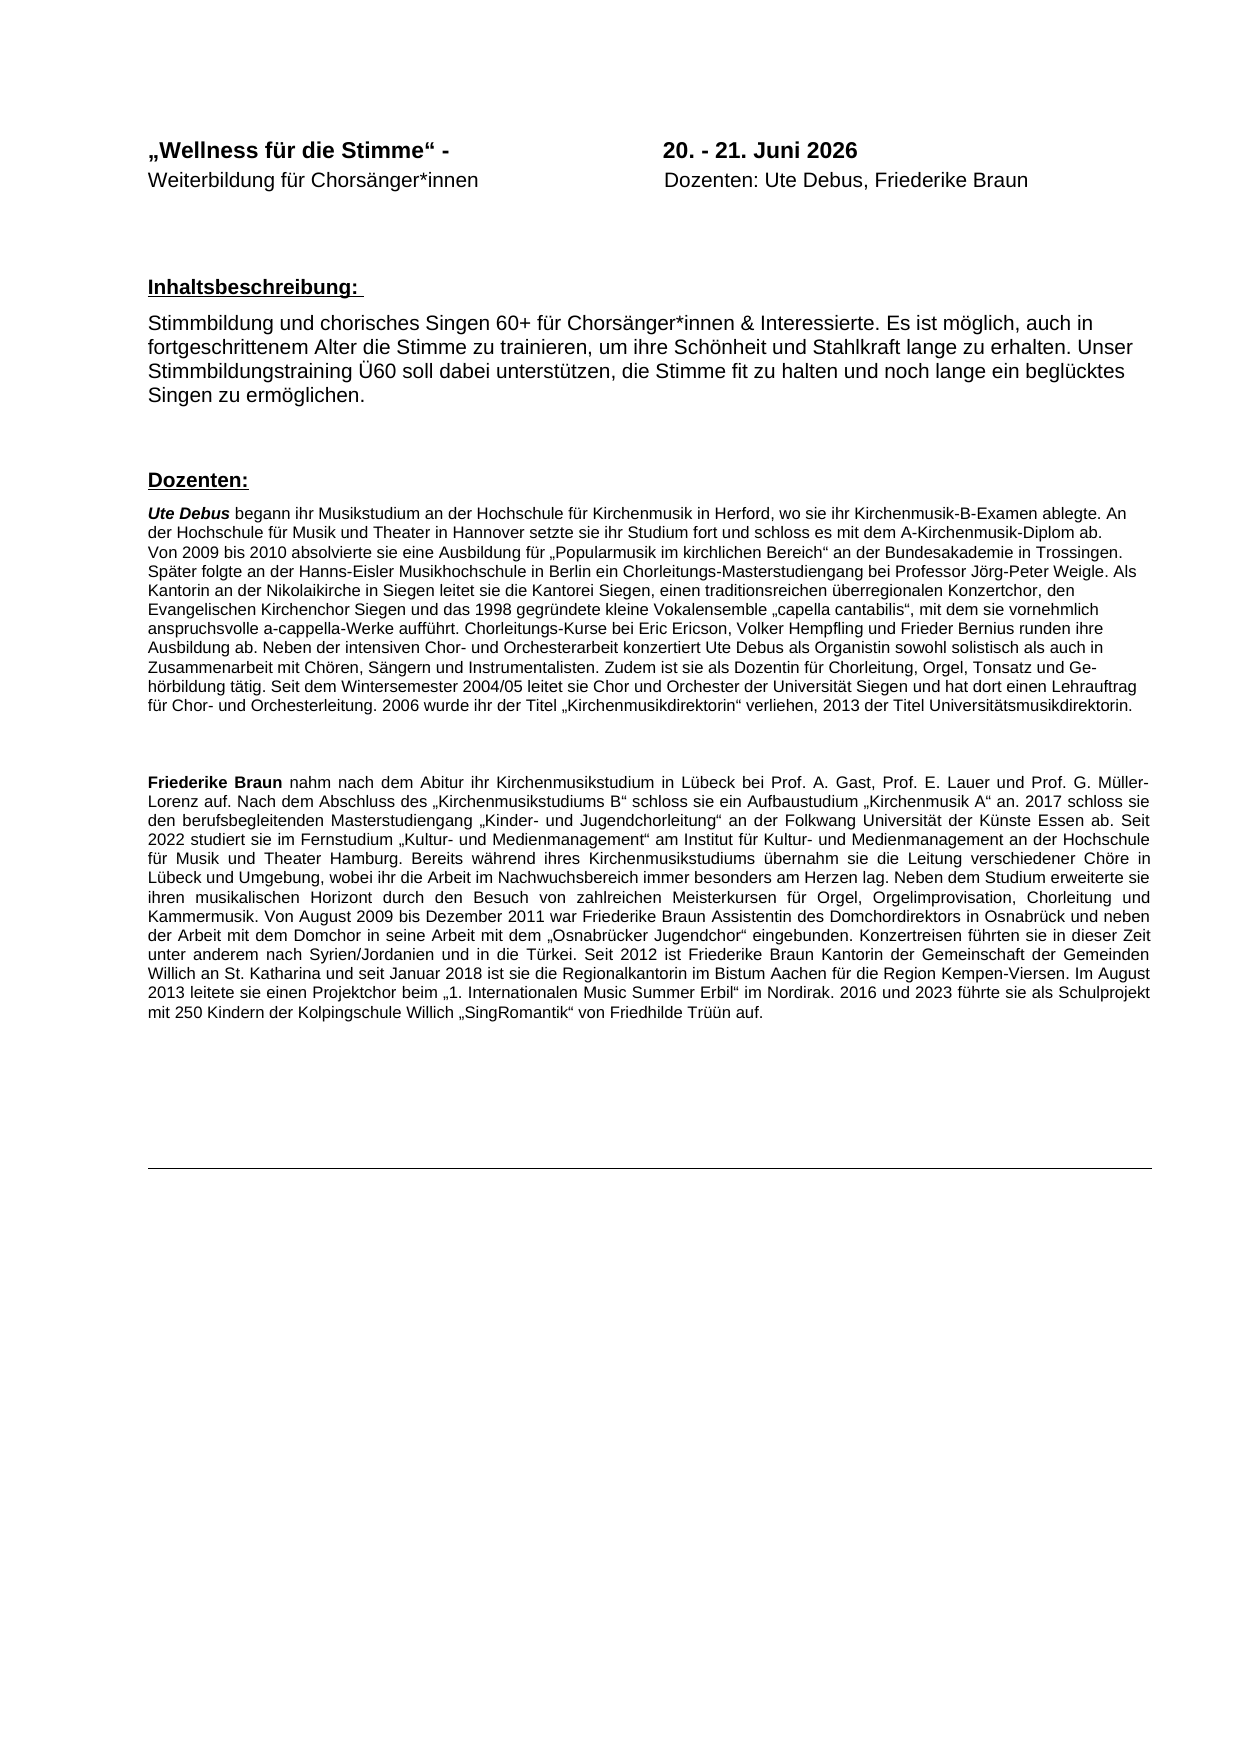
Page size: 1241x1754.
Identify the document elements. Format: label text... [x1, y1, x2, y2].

text Friederike Braun nahm nach dem Abitur ihr Kirchenmusikstudium in Lübeck bei Prof. A. Gast, Prof. E. Lauer und Prof. G. Müller-Lorenz auf. Nach dem Abschluss des „Kirchenmusikstudiums B“ schloss sie ein Aufbaustudium „Kirchenmusik A“ an. 2017 schloss sie den berufsbegleitenden Masterstudiengang „Kinder- und Jugendchorleitung“ an der Folkwang Universität der Künste Essen ab. Seit 2022 studiert sie im Fernstudium „Kultur- und Medienmanagement“ am Institut für Kultur- und Medienmanagement an der Hochschule für Musik und Theater Hamburg. Bereits während ihres Kirchenmusikstudiums übernahm sie die Leitung verschiedener Chöre in Lübeck und Umgebung, wobei ihr die Arbeit im Nachwuchsbereich immer besonders am Herzen lag. Neben dem Studium erweiterte sie ihren musikalischen Horizont durch den Besuch von zahlreichen Meisterkursen für Orgel, Orgelimprovisation, Chorleitung und Kammermusik. Von August 2009 bis Dezember 2011 war Friederike Braun Assistentin des Domchordirektors in Osnabrück und neben der Arbeit mit dem Domchor in seine Arbeit mit dem „Osnabrücker Jugendchor“ eingebunden. Konzertreisen führten sie in dieser Zeit unter anderem nach Syrien/Jordanien und in die Türkei. Seit 2012 ist Friederike Braun Kantorin der Gemeinschaft der Gemeinden Willich an St. Katharina und seit Januar 2018 ist sie die Regionalkantorin im Bistum Aachen für die Region Kempen-Viersen. Im August 2013 leitete sie einen Projektchor beim „1. Internationalen Music Summer Erbil“ im Nordirak. 2016 und 2023 führte sie als Schulprojekt mit 250 Kindern der Kolpingschule Willich „SingRomantik“ von Friedhilde Trüün auf. [148, 772, 1152, 1022]
text Weiterbildung für Chorsänger*innen Dozenten: Ute Debus, Friederike Braun [148, 167, 1152, 191]
text hörbildung tätig. Seit dem Wintersemester 2004/05 leitet sie Chor und Orchester der Universität Siegen und hat dort einen Lehrauftrag für Chor- und Orchesterleitung. 2006 wurde ihr der Titel „Kirchenmusikdirektorin“ verliehen, 2013 der Titel Universitätsmusikdirektorin. [148, 677, 1152, 715]
text Dozenten: [148, 468, 1152, 492]
text Von 2009 bis 2010 absolvierte sie eine Ausbildung für „Popularmusik im kirchlichen Bereich“ an der Bundesakademie in Trossingen. Später folgte an der Hanns-Eisler Musikhochschule in Berlin ein Chorleitungs-Masterstudiengang bei Professor Jörg-Peter Weigle. Als Kantorin an der Nikolaikirche in Siegen leitet sie die Kantorei Siegen, einen traditionsreichen überregionalen Konzertchor, den Evangelischen Kirchenchor Siegen und das 1998 gegründete kleine Vokalensemble „capella cantabilis“, mit dem sie vornehmlich anspruchsvolle a-cappella-Werke aufführt. Chorleitungs-Kurse bei Eric Ericson, Volker Hempfling und Frieder Bernius runden ihre [148, 542, 1152, 638]
text Ausbildung ab. Neben der intensiven Chor- und Orchesterarbeit konzertiert Ute Debus als Organistin sowohl solistisch als auch in Zusammenarbeit mit Chören, Sängern und Instrumentalisten. Zudem ist sie als Dozentin für Chorleitung, Orgel, Tonsatz und Ge- [148, 638, 1152, 677]
text „Wellness für die Stimme“ - 20. - 21. Juni 2026 [148, 137, 1152, 163]
text Inhaltsbeschreibung: [148, 275, 1152, 299]
text Stimmbildung und chorisches Singen 60+ für Chorsänger*innen & Interessierte. Es ist möglich, auch in fortgeschrittenem Alter die Stimme zu trainieren, um ihre Schönheit und Stahlkraft lange zu erhalten. Unser Stimmbildungstraining Ü60 soll dabei unterstützen, die Stimme fit zu halten und noch lange ein beglücktes Singen zu ermöglichen. [148, 311, 1152, 407]
text Ute Debus begann ihr Musikstudium an der Hochschule für Kirchenmusik in Herford, wo sie ihr Kirchenmusik-B-Examen ablegte. An der Hochschule für Musik und Theater in Hannover setzte sie ihr Studium fort und schloss es mit dem A-Kirchenmusik-Diplom ab. [148, 504, 1152, 542]
